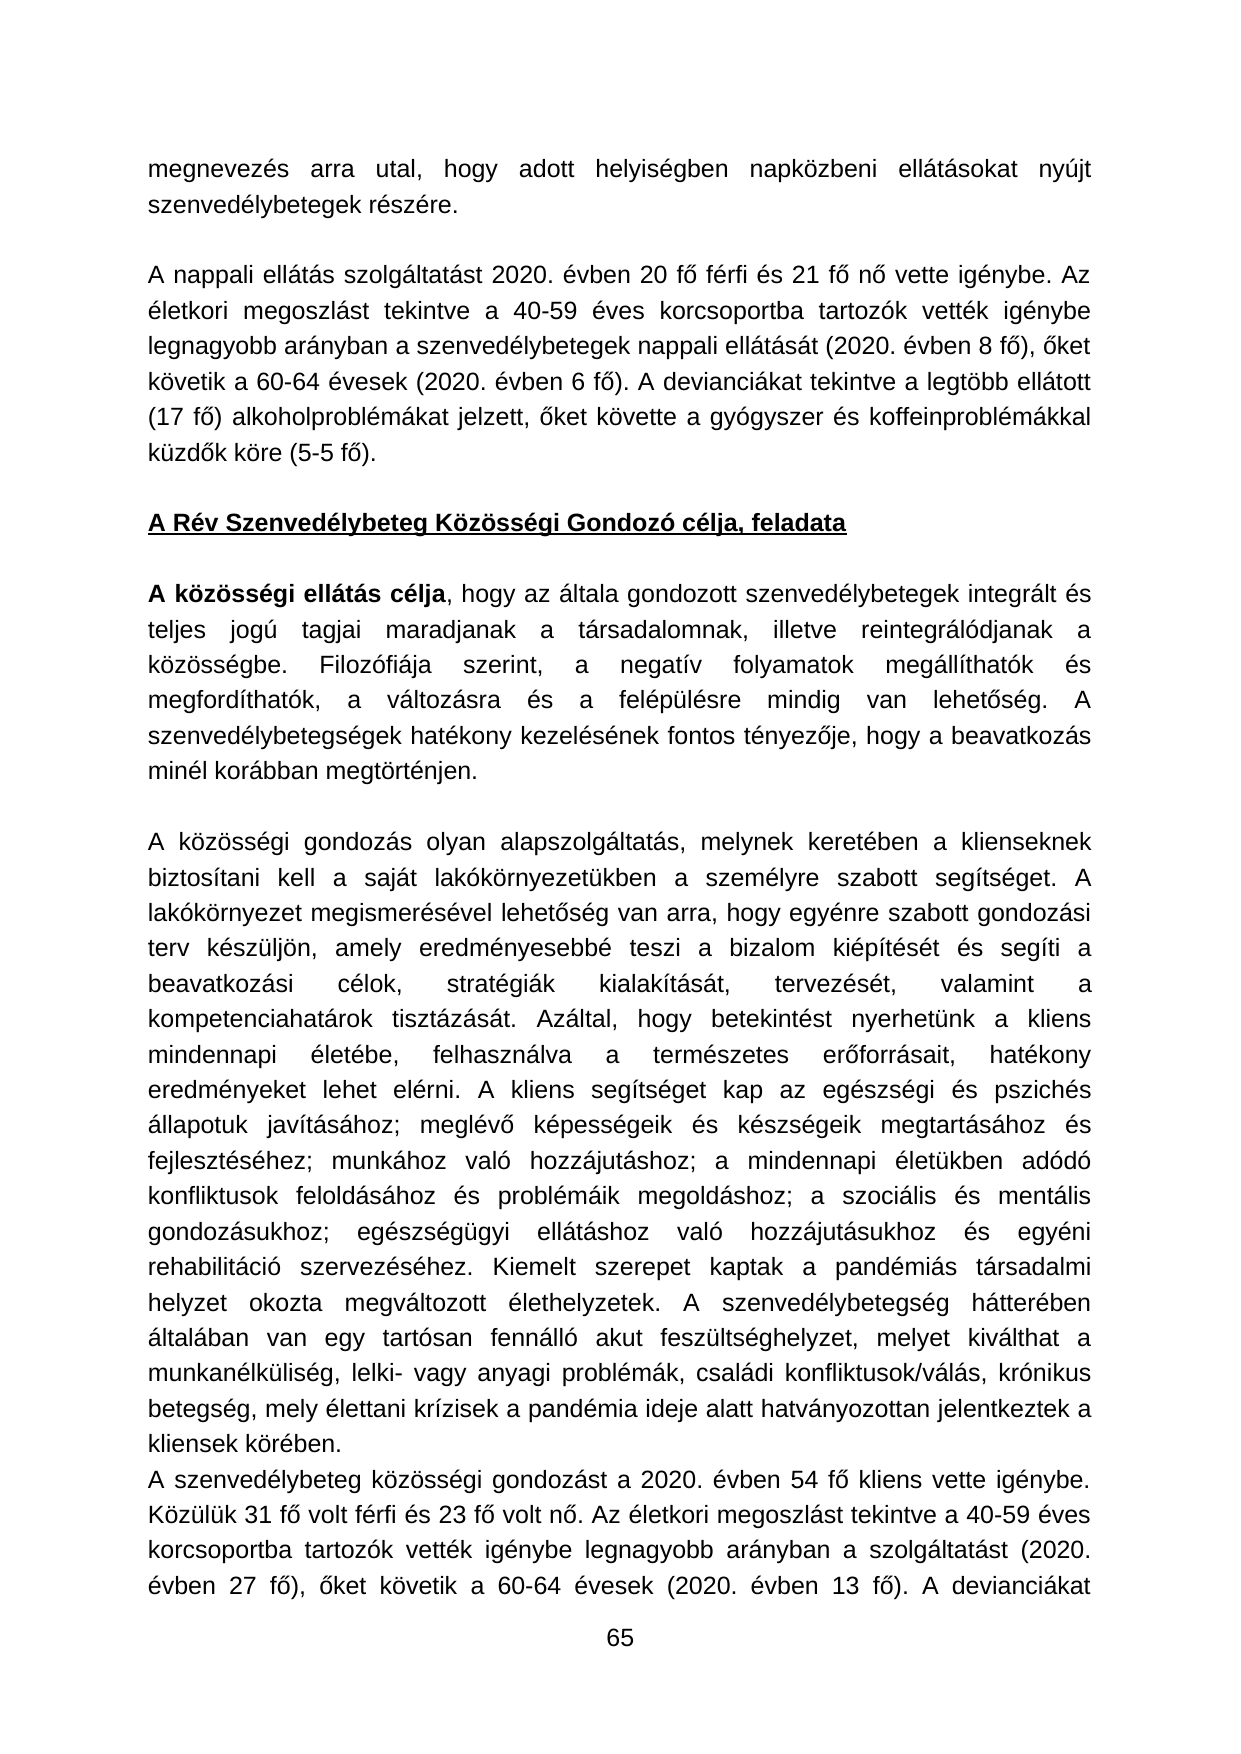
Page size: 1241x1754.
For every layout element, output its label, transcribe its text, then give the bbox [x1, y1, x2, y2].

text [148, 148, 1093, 218]
text A nappali ellátás szolgáltatást 2020. évben 20 fő férfi és 21 fő nő vette igénybe. Az életkori megoszlást tekintve a 40-59 éves korcsoportba tartozók vették igénybe legnagyobb arányban a szenvedélybetegek nappali ellátását (2020. évben 8 fő), őket követik a 60-64 évesek (2020. évben 6 fő). A devianciákat tekintve a legtöbb ellátott (17 fő) alkoholproblémákat jelzett, őket követte a gyógyszer és koffeinproblémákkal küzdők köre (5-5 fő). [148, 254, 1093, 466]
text A Rév Szenvedélybeteg Közösségi Gondozó célja, feladata [148, 502, 1093, 537]
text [148, 1458, 1093, 1600]
text A közösségi gondozás olyan alapszolgáltatás, melynek keretében a klienseknek biztosítani kell a saját lakókörnyezetükben a személyre szabott segítséget. A lakókörnyezet megismerésével lehetőség van arra, hogy egyénre szabott gondozási terv készüljön, amely eredményesebbé teszi a bizalom kiépítését és segíti a beavatkozási célok, stratégiák kialakítását, tervezését, valamint a kompetenciahatárok tisztázását. Azáltal, hogy betekintést nyerhetünk a kliens mindennapi életébe, felhasználva a természetes erőforrásait, hatékony eredményeket lehet elérni. A kliens segítséget kap az egészségi és pszichés állapotuk javításához; meglévő képességeik és készségeik megtartásához és fejlesztéséhez; munkához való hozzájutáshoz; a mindennapi életükben adódó konfliktusok feloldásához és problémáik megoldáshoz; a szociális és mentális gondozásukhoz; egészségügyi ellátáshoz való hozzájutásukhoz és egyéni rehabilitáció szervezéséhez. Kiemelt szerepet kaptak a pandémiás társadalmi helyzet okozta megváltozott élethelyzetek. A szenvedélybetegség hátterében általában van egy tartósan fennálló akut feszültséghelyzet, melyet kiválthat a munkanélküliség, lelki- vagy anyagi problémák, családi konfliktusok/válás, krónikus betegség, mely élettani krízisek a pandémia ideje alatt hatványozottan jelentkeztek a kliensek körében. [148, 821, 1093, 1458]
text A közösségi ellátás célja, hogy az általa gondozott szenvedélybetegek integrált és teljes jogú tagjai maradjanak a társadalomnak, illetve reintegrálódjanak a közösségbe. Filozófiája szerint, a negatív folyamatok megállíthatók és megfordíthatók, a változásra és a felépülésre mindig van lehetőség. A szenvedélybetegségek hatékony kezelésének fontos tényezője, hogy a beavatkozás minél korábban megtörténjen. [148, 573, 1093, 785]
